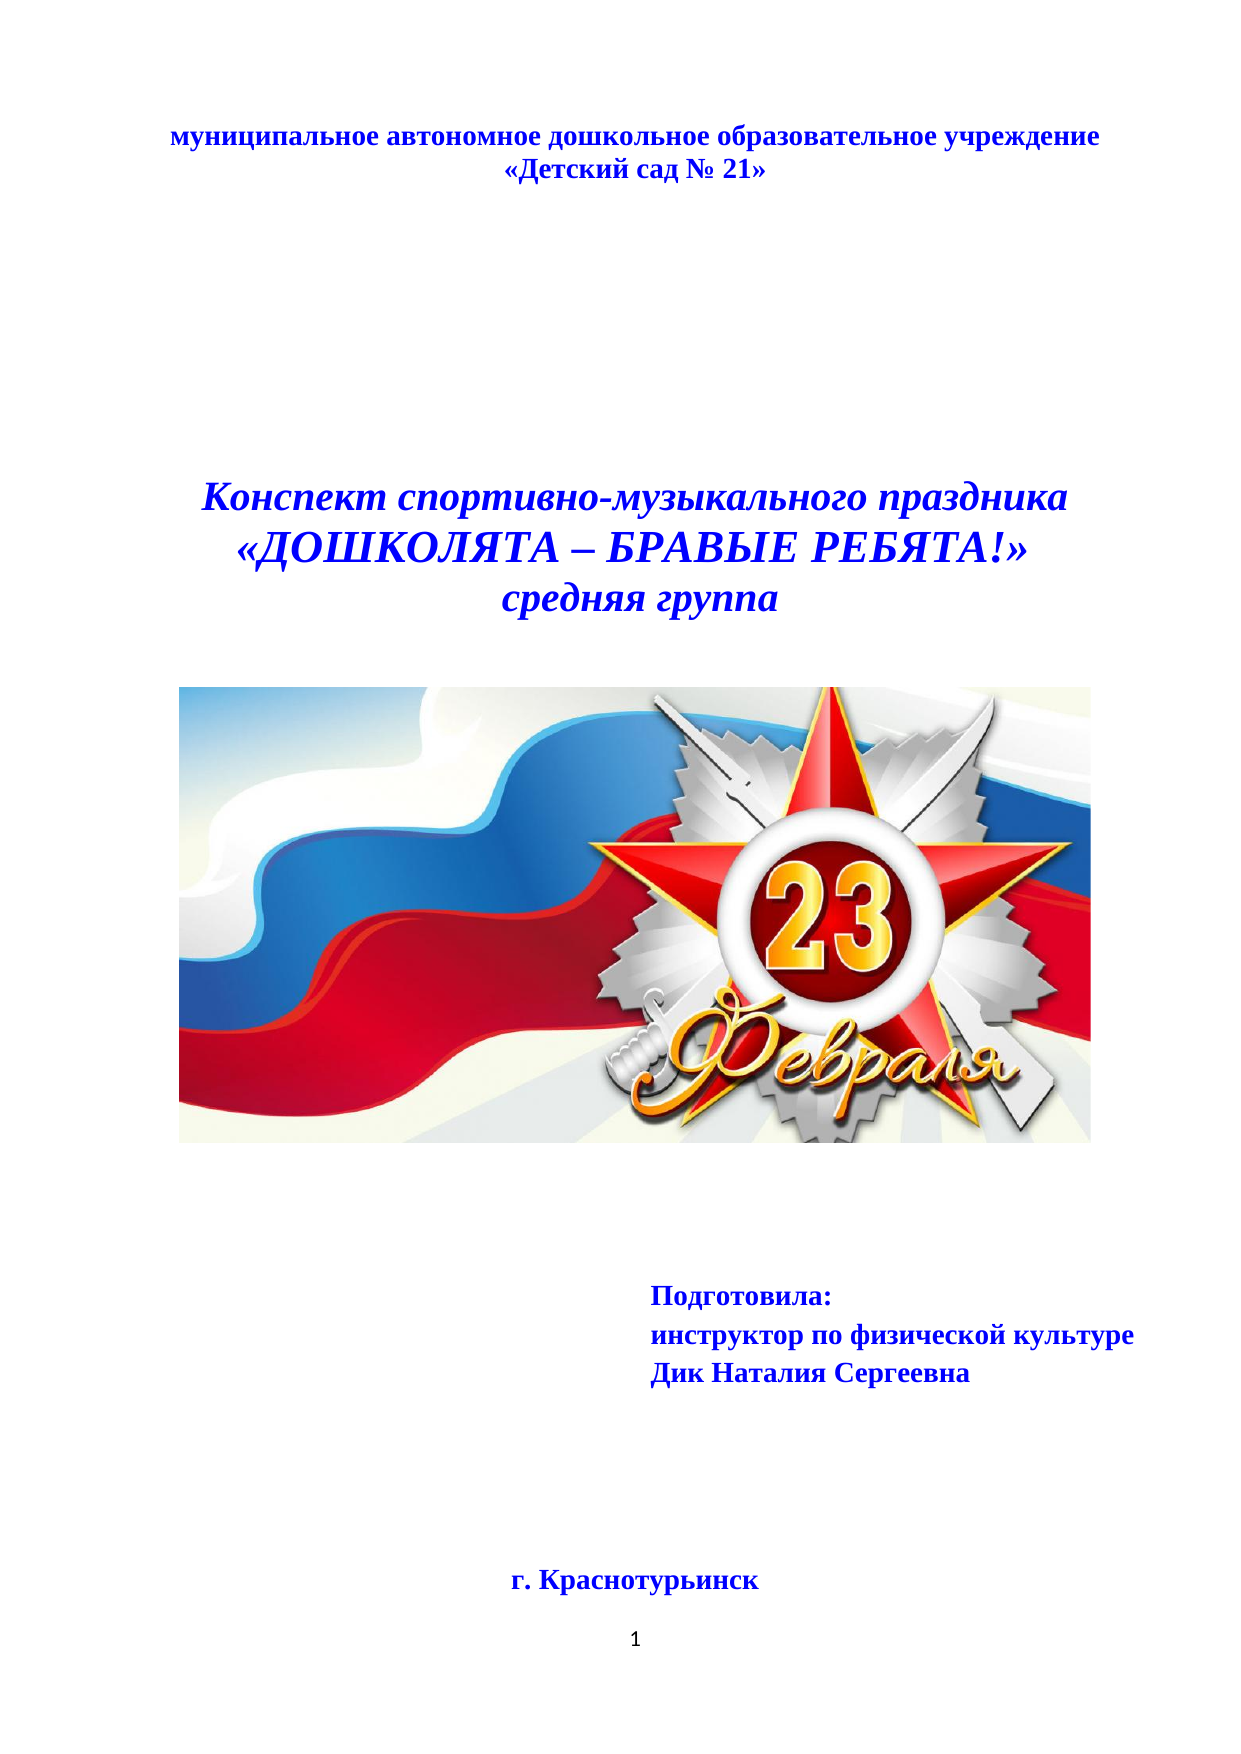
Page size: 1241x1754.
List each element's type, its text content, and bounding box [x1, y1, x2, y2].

text г. Краснотурьинск [118, 1562, 1152, 1595]
text муниципальное автономное дошкольное образовательное учреждение «Детский сад № 21» [118, 118, 1152, 185]
text Конспект спортивно-музыкального праздника [118, 472, 1152, 519]
text Подготовила: [118, 1278, 1152, 1312]
text «ДОШКОЛЯТА – БРАВЫЕ РЕБЯТА!» [118, 519, 1152, 572]
text Дик Наталия Сергеевна [118, 1356, 1152, 1389]
text инструктор по физической культуре [118, 1317, 1152, 1351]
text средняя группа [118, 572, 1152, 620]
picture [179, 687, 1091, 1143]
